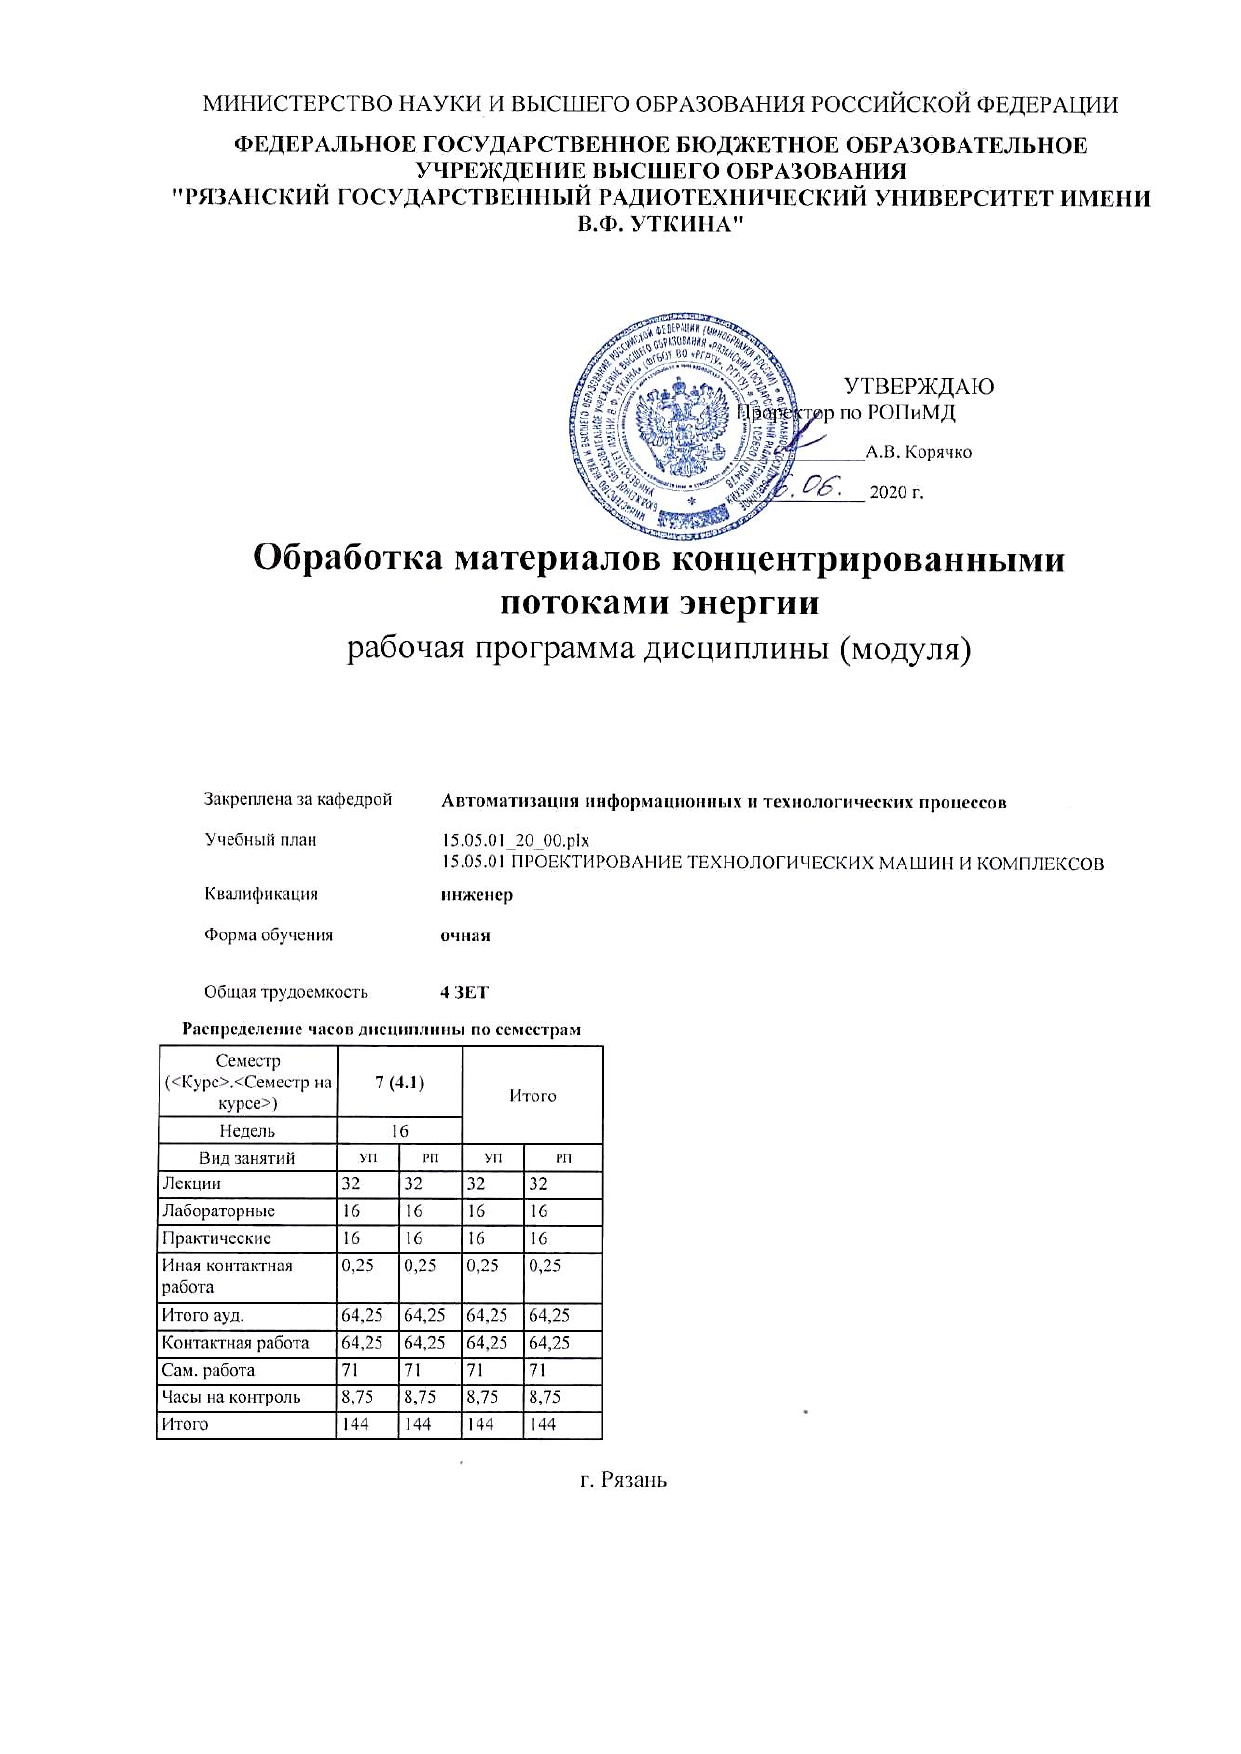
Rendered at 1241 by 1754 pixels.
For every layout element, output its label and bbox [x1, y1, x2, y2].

picture [118, 58, 1182, 1557]
